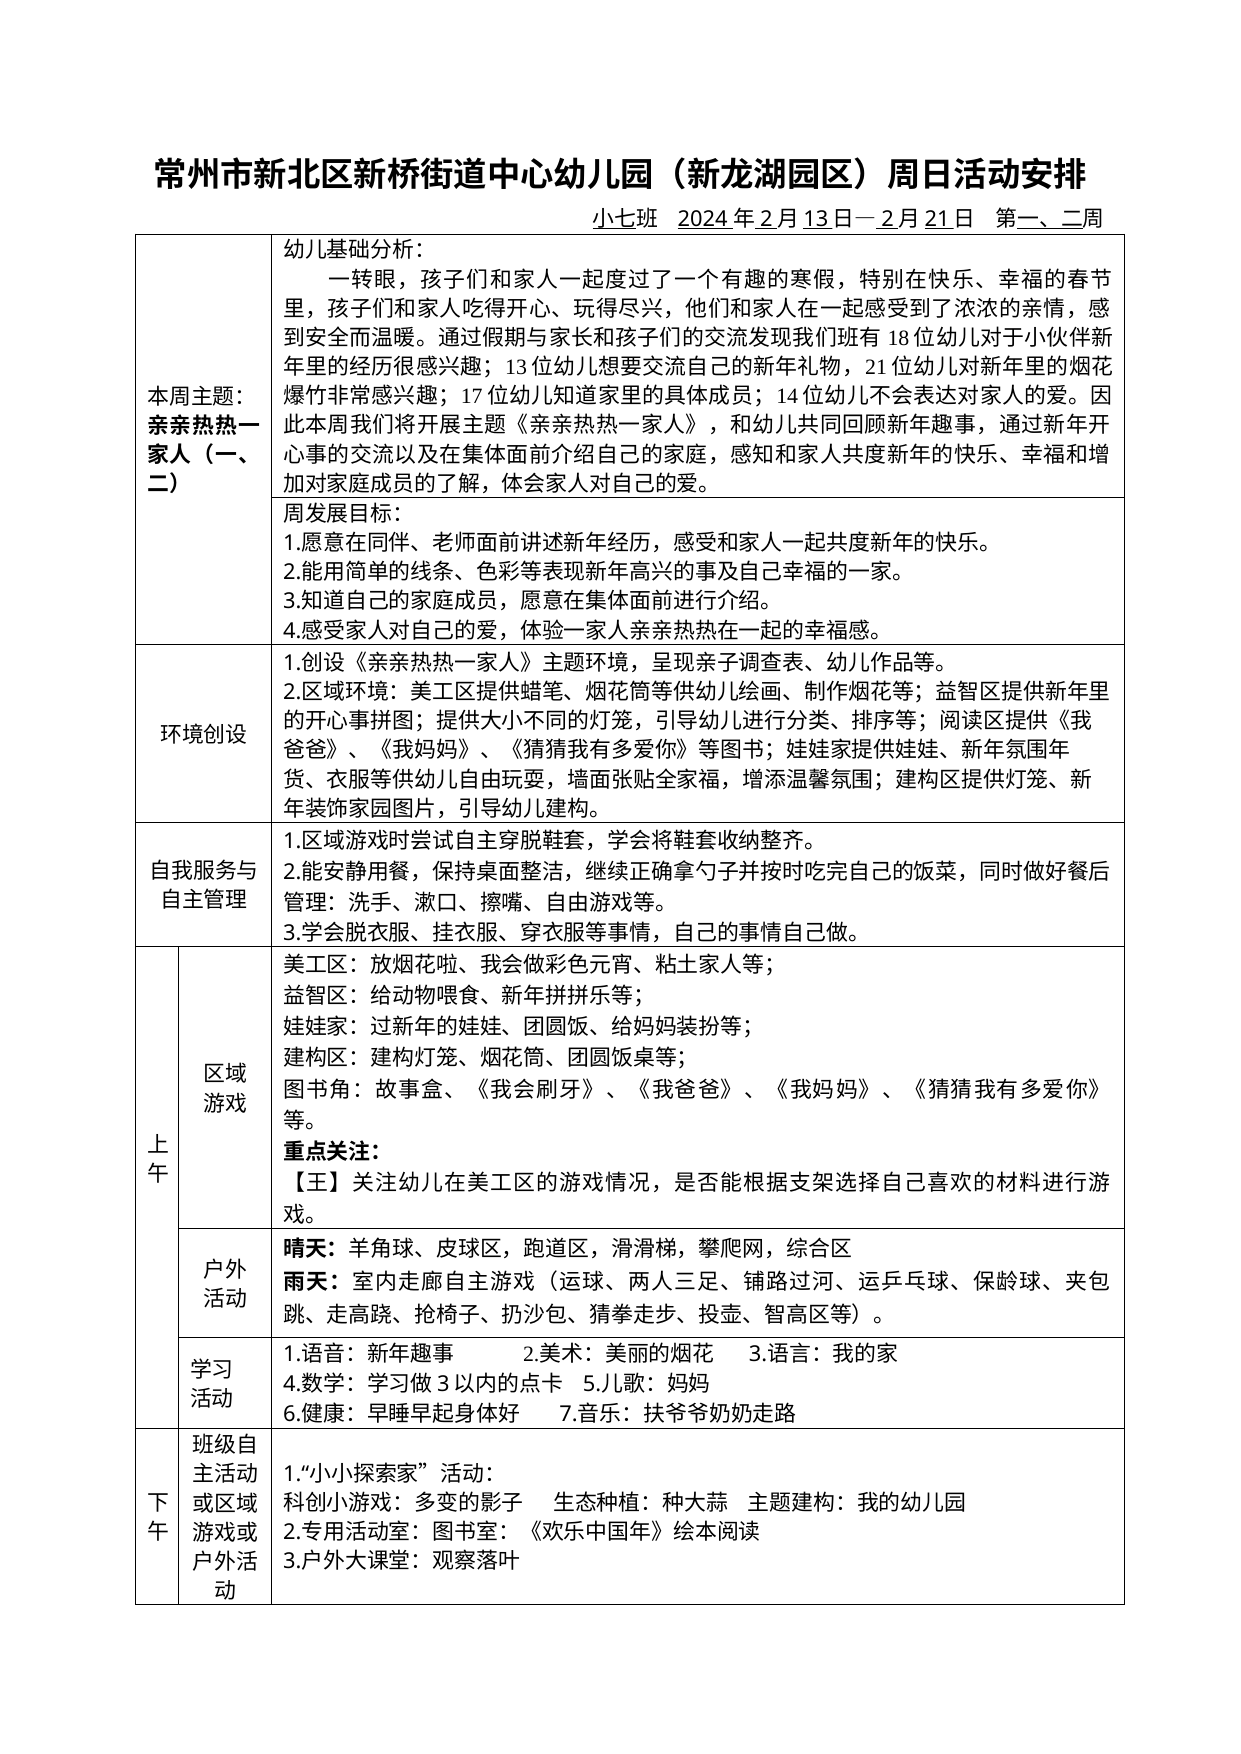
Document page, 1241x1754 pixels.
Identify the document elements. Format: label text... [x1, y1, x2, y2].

table_cell 1.“小小探索家”活动： 科创小游戏：多变的影子 生态种植：种大蒜 主题建构：我的幼儿园 2.专用活动室：图书室：《欢乐中国年》绘本阅读 3.户外大课堂：观察落叶 [272, 1429, 1124, 1603]
table_cell 晴天：羊角球、皮球区，跑道区，滑滑梯，攀爬网，综合区 雨天：室内走廊自主游戏（运球、两人三足、铺路过河、运乒乓球、保龄球、夹包跳、走高跷、抢椅子、扔沙包、猜拳走步、投壶、智高区等）。 [272, 1229, 1124, 1337]
table_cell 上午 [136, 947, 178, 1428]
table_cell 环境创设 [136, 645, 271, 822]
table_cell 周发展目标： 1.愿意在同伴、老师面前讲述新年经历，感受和家人一起共度新年的快乐。 2.能用简单的线条、色彩等表现新年高兴的事及自己幸福的一家。 3.知道自己的家庭成员，愿意在集体面前进行介绍。 4.感受家人对自己的爱，体验一家人亲亲热热在一起的幸福感。 [272, 498, 1124, 644]
table_cell 下午 [136, 1429, 178, 1603]
table_cell 户外 活动 [179, 1229, 271, 1337]
table_cell 班级自主活动或区域游戏或户外活动 [179, 1429, 271, 1603]
text 常州市新北区新桥街道中心幼儿园（新龙湖园区）周日活动安排 [136, 148, 1104, 196]
table_cell 区域 游戏 [179, 947, 271, 1228]
table_header 本周主题： 亲亲热热一家人（一、二） [136, 235, 271, 644]
table_header 幼儿基础分析： 一转眼，孩子们和家人一起度过了一个有趣的寒假，特别在快乐、幸福的春节里，孩子们和家人吃得开心、玩得尽兴，他们和家人在一起感受到了浓浓的亲情，感到安全而温暖。通过假期与家长和孩子们的交流发现我们班有18位幼儿对于小伙伴新年里的经历很感兴趣；13位幼儿想要交流自己的新年礼物，21位幼儿对新年里的烟花爆竹非常感兴趣；17位幼儿知道家里的具体成员；14位幼儿不会表达对家人的爱。因此本周我们将开展主题《亲亲热热一家人》，和幼儿共同回顾新年趣事，通过新年开心事的交流以及在集体面前介绍自己的家庭，感知和家人共度新年的快乐、幸福和增加对家庭成员的了解，体会家人对自己的爱。 [272, 235, 1124, 497]
table_cell 自我服务与自主管理 [136, 823, 271, 946]
table_cell 1.创设《亲亲热热一家人》主题环境，呈现亲子调查表、幼儿作品等。 2.区域环境：美工区提供蜡笔、烟花筒等供幼儿绘画、制作烟花等；益智区提供新年里的开心事拼图；提供大小不同的灯笼，引导幼儿进行分类、排序等；阅读区提供《我爸爸》、《我妈妈》、《猜猜我有多爱你》等图书；娃娃家提供娃娃、新年氛围年货、衣服等供幼儿自由玩耍，墙面张贴全家福，增添温馨氛围；建构区提供灯笼、新年装饰家园图片，引导幼儿建构。 [272, 645, 1124, 822]
table_cell 美工区：放烟花啦、我会做彩色元宵、粘土家人等； 益智区：给动物喂食、新年拼拼乐等； 娃娃家：过新年的娃娃、团圆饭、给妈妈装扮等； 建构区：建构灯笼、烟花筒、团圆饭桌等； 图书角：故事盒、《我会刷牙》、《我爸爸》、《我妈妈》、《猜猜我有多爱你》等。 重点关注： 【王】关注幼儿在美工区的游戏情况，是否能根据支架选择自己喜欢的材料进行游戏。 【吴】关注幼儿在益智区、建构区的游戏情况，是否知道游戏玩法并学会收拾整理材料。 [272, 947, 1124, 1228]
table_cell 1.区域游戏时尝试自主穿脱鞋套，学会将鞋套收纳整齐。 2.能安静用餐，保持桌面整洁，继续正确拿勺子并按时吃完自己的饭菜，同时做好餐后管理：洗手、漱口、擦嘴、自由游戏等。 3.学会脱衣服、挂衣服、穿衣服等事情，自己的事情自己做。 [272, 823, 1124, 946]
table_cell 1.语音：新年趣事 2.美术：美丽的烟花 3.语言：我的家 4.数学：学习做3以内的点卡 5.儿歌：妈妈 6.健康：早睡早起身体好 7.音乐：扶爷爷奶奶走路 美术：我有一个幸福的家 [272, 1338, 1124, 1428]
table_cell 学习 活动 [179, 1338, 271, 1428]
text 小七班 2024 年 2月13日— 2月21日 第一、二周 [136, 196, 1104, 233]
